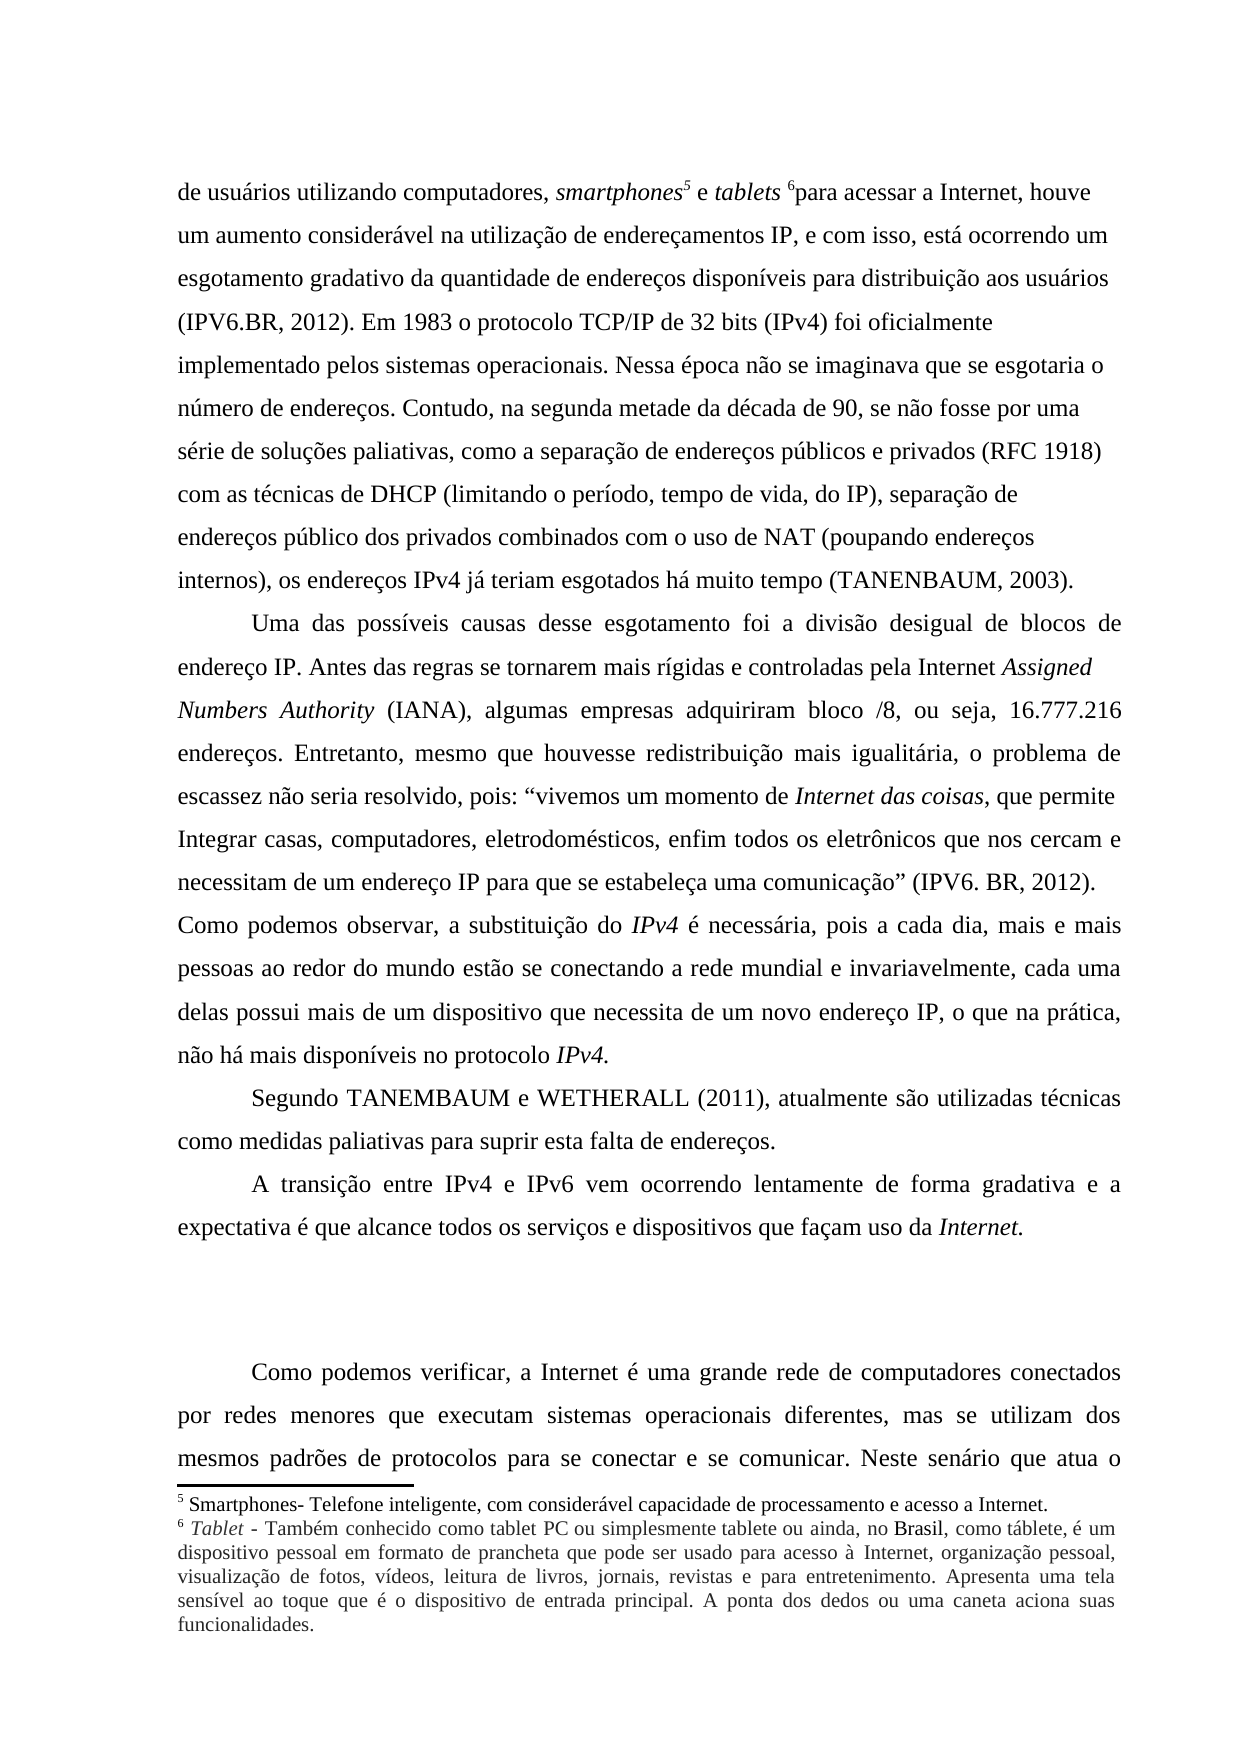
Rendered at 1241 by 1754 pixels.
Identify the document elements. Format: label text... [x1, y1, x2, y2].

text Uma das possíveis causas desse esgotamento foi a divisão desigual de blocos de endereço IP. Antes das regras se tornarem mais rígidas e controladas pela Internet Assigned [177, 608, 1122, 680]
text Integrar casas, computadores, eletrodomésticos, enfim todos os eletrônicos que nos cercam e necessitam de um endereço IP para que se estabeleça uma comunicação” (IPV6. BR, 2012). [177, 824, 1122, 896]
text Como podemos observar, a substituição do IPv4 é necessária, pois a cada dia, mais e mais pessoas ao redor do mundo estão se conectando a rede mundial e invariavelmente, cada uma delas possui mais de um dispositivo que necessita de um novo endereço IP, o que na prática, não há mais disponíveis no protocolo IPv4. [177, 910, 1122, 1068]
text Numbers Authority (IANA), algumas empresas adquiriram bloco /8, ou seja, 16.777.216 endereços. Entretanto, mesmo que houvesse redistribuição mais igualitária, o problema de escassez não seria resolvido, pois: “vivemos um momento de Internet das coisas, que permite [177, 695, 1122, 810]
text A transição entre IPv4 e IPv6 vem ocorrendo lentamente de forma gradativa e a expectativa é que alcance todos os serviços e dispositivos que façam uso da Internet. [177, 1169, 1122, 1241]
text Segundo TANEMBAUM e WETHERALL (2011), atualmente são utilizadas técnicas como medidas paliativas para suprir esta falta de endereços. [177, 1083, 1122, 1155]
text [177, 177, 1122, 594]
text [177, 1357, 1122, 1472]
